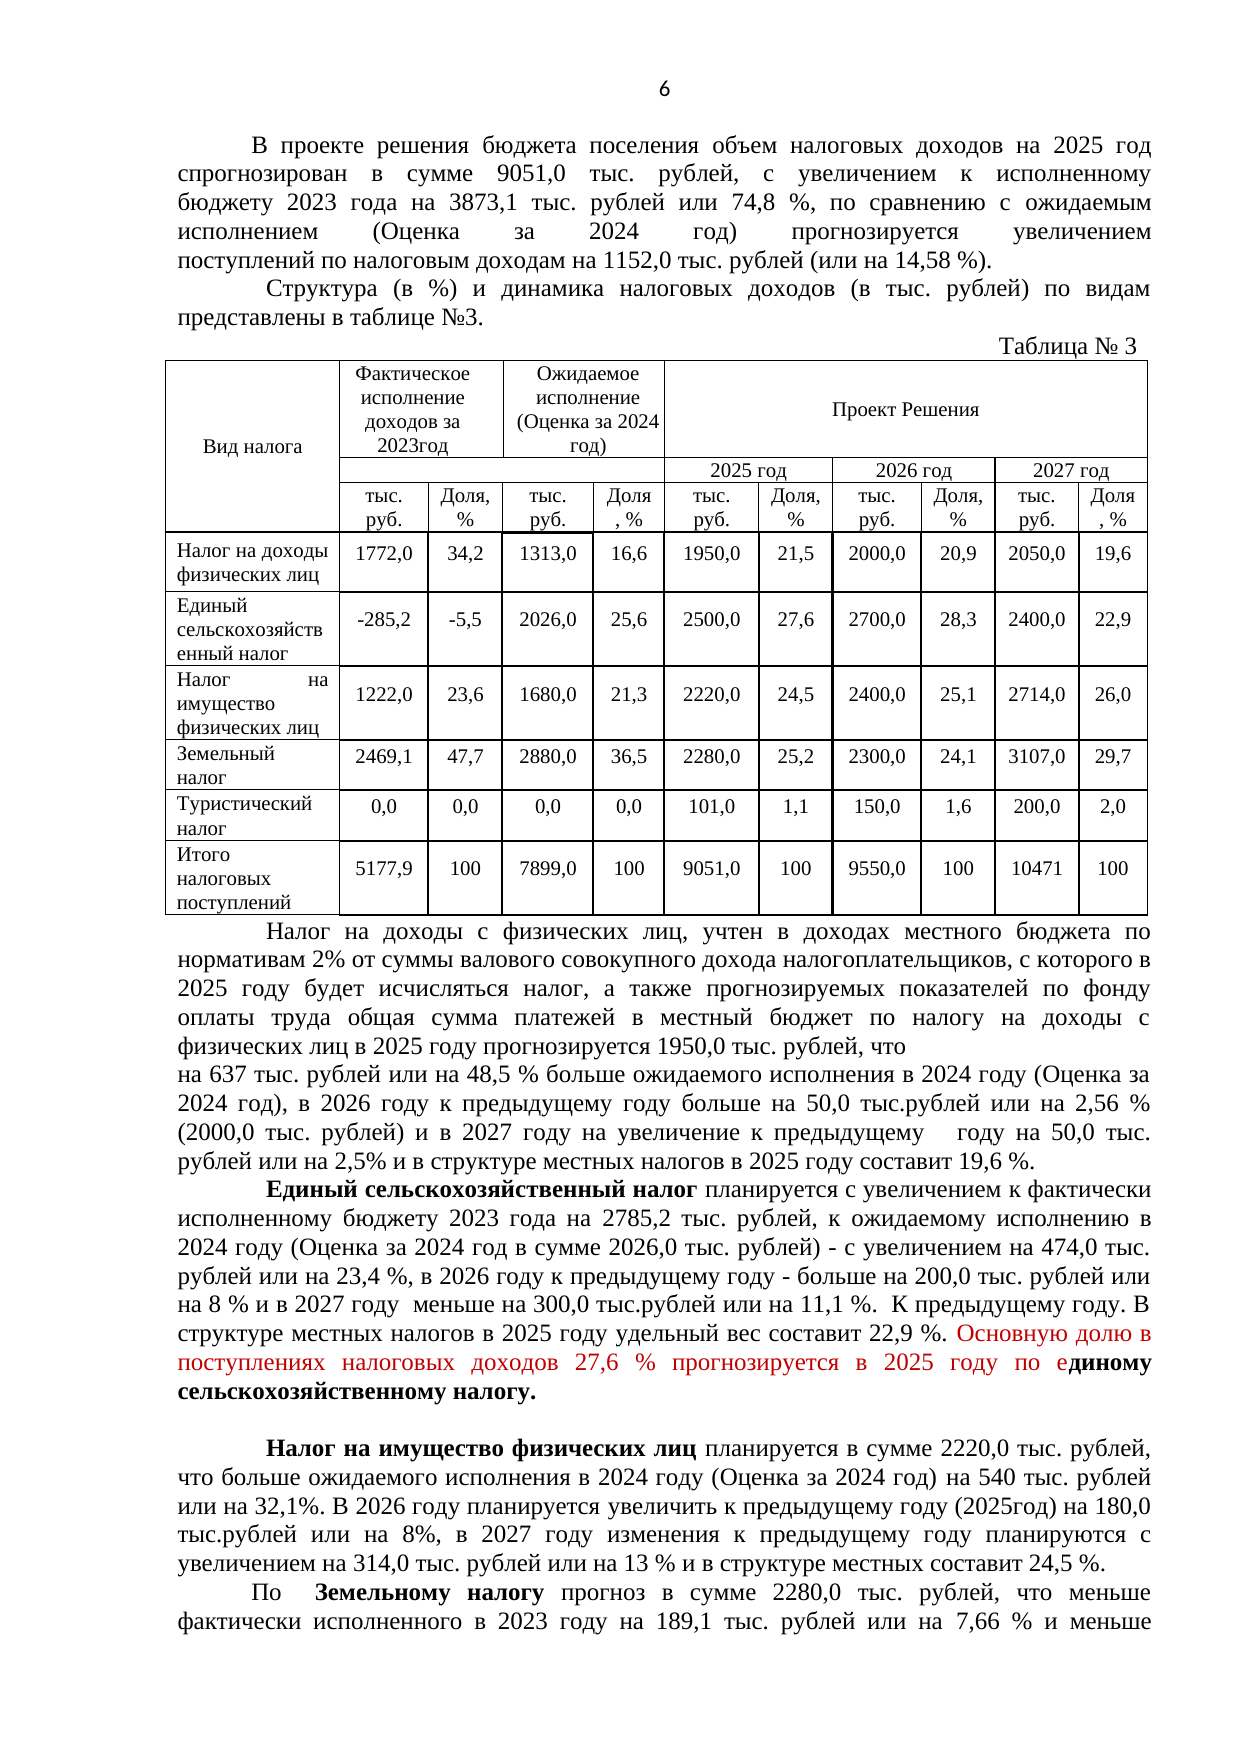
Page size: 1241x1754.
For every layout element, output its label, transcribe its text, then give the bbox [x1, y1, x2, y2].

table_cell 34,2 [429, 533, 501, 591]
table_cell 0,0 [503, 791, 592, 839]
table_header Фактическое исполнение доходов за 2023год [340, 361, 503, 457]
table_cell 20,9 [922, 533, 994, 591]
table_cell 1950,0 [665, 533, 758, 591]
table_cell тыс. руб. [996, 483, 1078, 531]
table_header Ожидаемое исполнение (Оценка за 2024 год) [504, 361, 664, 457]
table_cell 1313,0 [503, 534, 592, 591]
text на 637 тыс. рублей или на 48,5 % больше ожидаемого исполнения в 2024 году (Оценка за 2024 год), в 2026 году к предыдущему году больше на 50,0 тыс.рублей или на 2,56 % (2000,0 тыс. рублей) и в 2027 году на увеличение к предыдущему году на 50,0 тыс. рублей или на 2,5% и в структуре местных налогов в 2025 году составит 19,6 %. [177, 1059, 1152, 1174]
table_cell 36,5 [594, 741, 663, 789]
table_cell Доля, % [594, 483, 664, 531]
text Таблица № 3 [177, 331, 1137, 360]
table_cell Единый сельскохозяйственный налог [166, 592, 339, 665]
table_cell Доля, % [1079, 483, 1147, 531]
table_cell тыс. руб. [833, 483, 921, 531]
table_cell 1772,0 [340, 533, 427, 591]
table_cell 25,1 [922, 667, 994, 739]
table_cell 1222,0 [340, 667, 427, 739]
text Налог на имущество физических лиц планируется в сумме 2220,0 тыс. рублей, что больше ожидаемого исполнения в 2024 году (Оценка за 2024 год) на 540 тыс. рублей или на 32,1%. В 2026 году планируется увеличить к предыдущему году (2025год) на 180,0 тыс.рублей или на 8%, в 2027 году изменения к предыдущему году планируются с увеличением на 314,0 тыс. рублей или на 13 % и в структуре местных составит 24,5 %. [177, 1433, 1152, 1577]
table_cell 200,0 [996, 791, 1078, 839]
table_cell Доля, % [429, 483, 502, 531]
table_cell 25,6 [594, 593, 663, 665]
table_cell 21,3 [594, 667, 663, 739]
table_cell 2880,0 [503, 741, 592, 789]
table_cell Налог на имущество физических лиц [166, 666, 339, 739]
table_cell тыс. руб. [340, 483, 428, 531]
table_cell 2,0 [1080, 791, 1147, 839]
table_cell 2026,0 [503, 593, 592, 665]
table_cell 100 [429, 842, 501, 914]
table_cell 10471 [996, 842, 1078, 914]
table_cell тыс. руб. [665, 483, 758, 531]
table_cell Земельный налог [166, 740, 339, 789]
table_cell 5177,9 [340, 842, 427, 914]
table_cell 2400,0 [996, 593, 1078, 665]
table_cell 0,0 [429, 791, 501, 839]
table_cell 101,0 [665, 791, 758, 839]
table_cell 25,2 [760, 741, 831, 789]
table_cell Доля, % [759, 483, 832, 531]
table_cell 2469,1 [340, 741, 427, 789]
table_cell 2400,0 [834, 667, 920, 739]
table_cell Доля, % [922, 483, 994, 531]
table_cell 100 [760, 842, 831, 914]
table_cell 1680,0 [503, 667, 592, 739]
table_cell 28,3 [922, 593, 994, 665]
table_cell 23,6 [429, 667, 501, 739]
table_cell 29,7 [1080, 741, 1147, 789]
table_cell 2026 год [833, 458, 994, 482]
table_cell 16,6 [594, 533, 663, 591]
table_cell 2050,0 [996, 533, 1078, 591]
table_cell 100 [922, 842, 994, 914]
table_cell 21,5 [760, 533, 831, 591]
table_cell 2300,0 [834, 741, 920, 789]
table_cell 1,1 [760, 791, 831, 839]
table_cell 27,6 [760, 593, 831, 665]
text В проекте решения бюджета поселения объем налоговых доходов на 2025 год спрогнозирован в сумме 9051,0 тыс. рублей, с увеличением к исполненному бюджету 2023 года на 3873,1 тыс. рублей или 74,8 %, по сравнению с ожидаемым исполнением (Оценка за 2024 год) прогнозируется увеличением поступлений по налоговым доходам на 1152,0 тыс. рублей (или на 14,58 %). [177, 130, 1152, 273]
table_cell [340, 458, 664, 482]
text Единый сельскохозяйственный налог планируется с увеличением к фактически исполненному бюджету 2023 года на 2785,2 тыс. рублей, к ожидаемому исполнению в 2024 году (Оценка за 2024 год в сумме 2026,0 тыс. рублей) - с увеличением на 474,0 тыс. рублей или на 23,4 %, в 2026 году к предыдущему году - больше на 200,0 тыс. рублей или на 8 % и в 2027 году меньше на 300,0 тыс.рублей или на 11,1 %. К предыдущему году. В структуре местных налогов в 2025 году удельный вес составит 22,9 %. Основную долю в поступлениях налоговых доходов 27,6 % прогнозируется в 2025 году по единому сельскохозяйственному налогу. [177, 1174, 1152, 1404]
table_cell 2280,0 [665, 741, 758, 789]
table_cell тыс. руб. [503, 483, 593, 531]
table_cell 2220,0 [665, 667, 758, 739]
table_cell 3107,0 [996, 741, 1078, 789]
table_cell 2714,0 [996, 667, 1078, 739]
table_cell 24,1 [922, 741, 994, 789]
table_cell 0,0 [340, 791, 427, 839]
table_cell 19,6 [1080, 533, 1147, 591]
table_cell Итого налоговых поступлений [166, 841, 339, 914]
table_cell -5,5 [429, 593, 501, 665]
table_cell 26,0 [1080, 667, 1147, 739]
table_header Проект Решения [665, 361, 1147, 457]
text Структура (в %) и динамика налоговых доходов (в тыс. рублей) по видам представлены в таблице №3. [177, 273, 1152, 331]
table_cell 47,7 [429, 741, 501, 789]
table_cell 9550,0 [834, 842, 920, 914]
table_cell 2027 год [996, 458, 1147, 482]
table_cell 0,0 [594, 791, 663, 839]
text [177, 1577, 1152, 1634]
text Налог на доходы с физических лиц, учтен в доходах местного бюджета по нормативам 2% от суммы валового совокупного дохода налогоплательщиков, с которого в 2025 году будет исчисляться налог, а также прогнозируемых показателей по фонду оплаты труда общая сумма платежей в местный бюджет по налогу на доходы с физических лиц в 2025 году прогнозируется 1950,0 тыс. рублей, что [177, 916, 1152, 1059]
table_cell 2025 год [665, 458, 832, 482]
table_cell 100 [1080, 842, 1147, 914]
table_cell 100 [594, 842, 663, 914]
table_cell -285,2 [340, 593, 427, 665]
table_cell 2000,0 [834, 533, 920, 591]
table_cell Налог на доходы физических лиц [166, 533, 339, 591]
table_cell 7899,0 [503, 842, 592, 914]
table_cell Туристический налог [166, 790, 339, 839]
table_header Вид налога [166, 361, 339, 531]
table_cell 150,0 [834, 791, 920, 839]
table_cell 1,6 [922, 791, 994, 839]
table_cell 22,9 [1080, 593, 1147, 665]
table_cell 24,5 [760, 667, 831, 739]
table_cell 2500,0 [665, 593, 758, 665]
table_cell 2700,0 [834, 593, 920, 665]
table_cell 9051,0 [665, 842, 758, 914]
